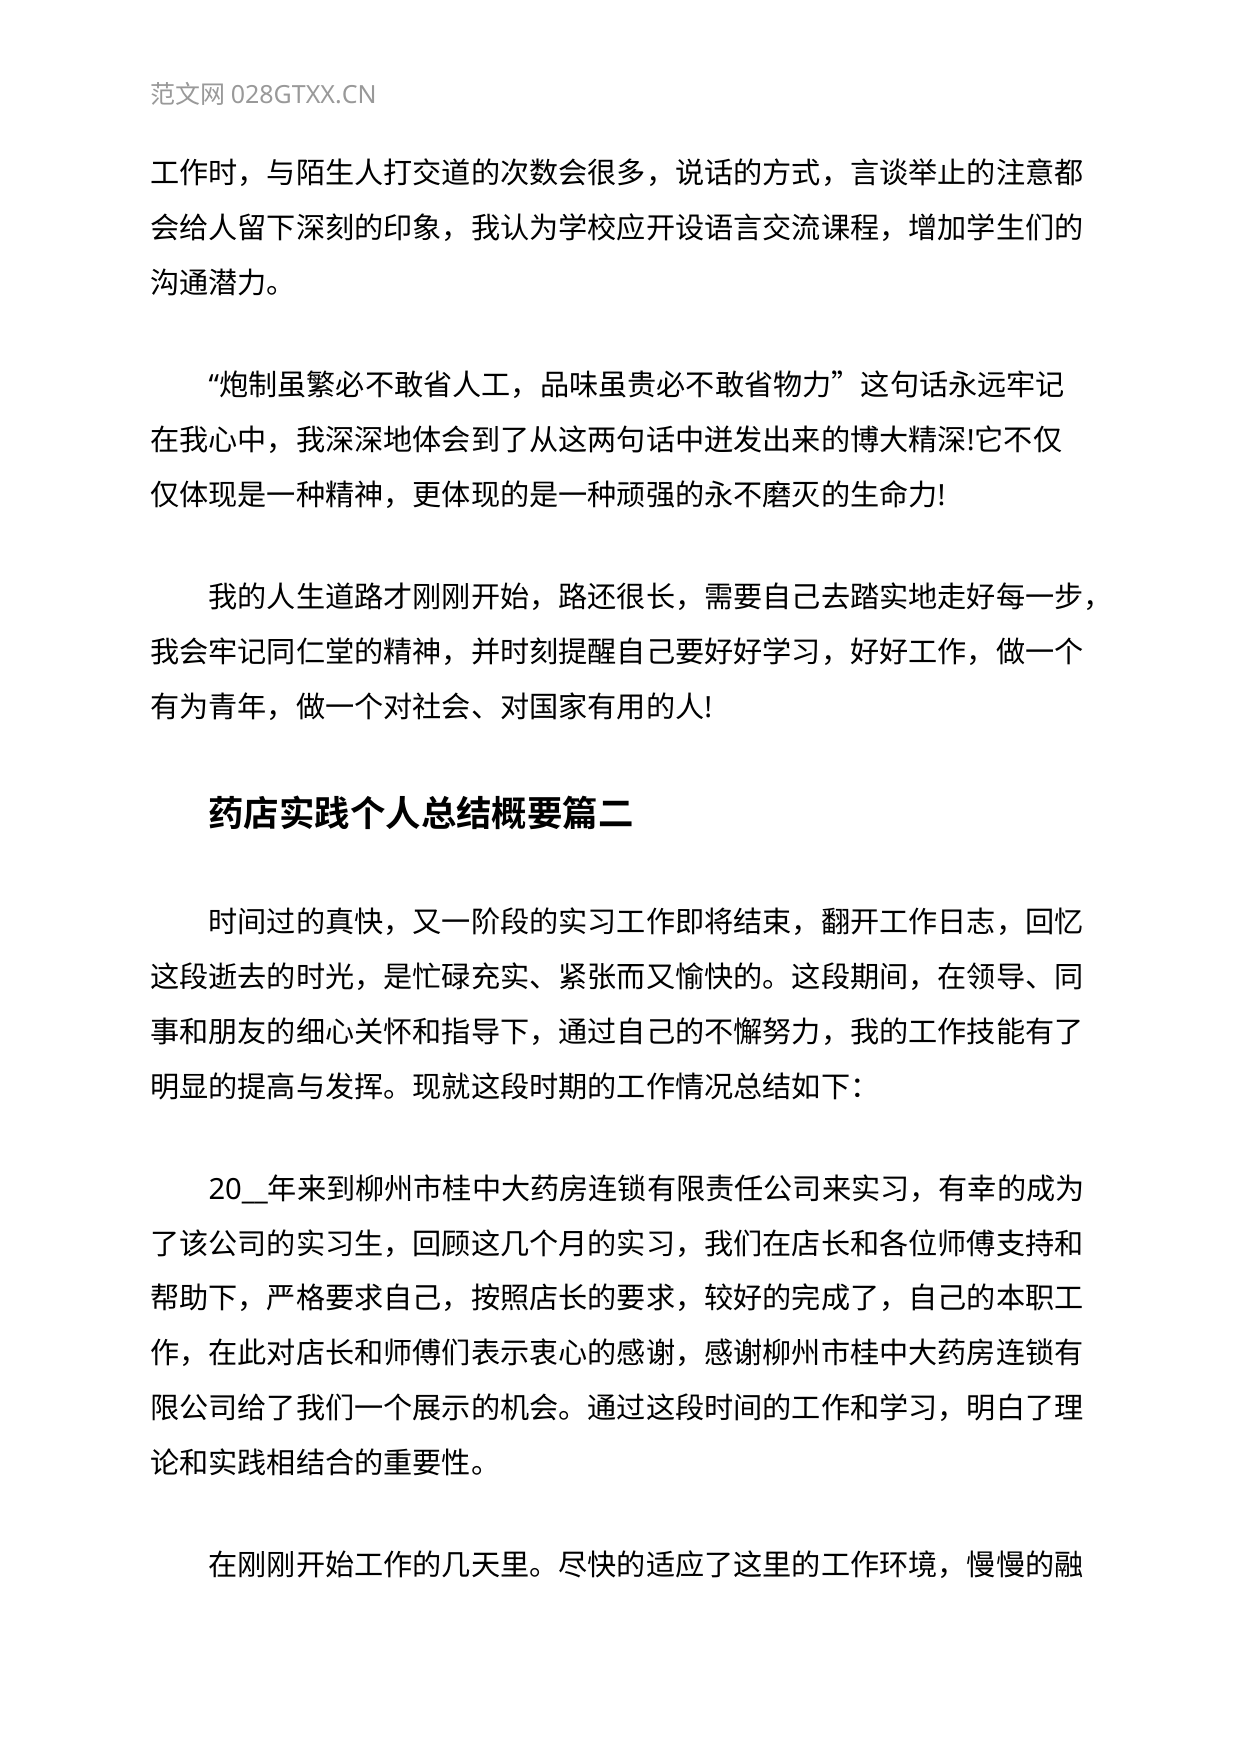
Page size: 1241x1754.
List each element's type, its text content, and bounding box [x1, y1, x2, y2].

text 药店实践个人总结概要篇二 [150, 785, 1090, 837]
text 20__年来到柳州市桂中大药房连锁有限责任公司来实习，有幸的成为了该公司的实习生，回顾这几个月的实习，我们在店长和各位师傅支持和帮助下，严格要求自己，按照店长的要求，较好的完成了，自己的本职工作，在此对店长和师傅们表示衷心的感谢，感谢柳州市桂中大药房连锁有限公司给了我们一个展示的机会。通过这段时间的工作和学习，明白了理论和实践相结合的重要性。 [150, 1165, 1090, 1482]
text “炮制虽繁必不敢省人工，品味虽贵必不敢省物力”这句话永远牢记在我心中，我深深地体会到了从这两句话中迸发出来的博大精深!它不仅仅体现是一种精神，更体现的是一种顽强的永不磨灭的生命力! [150, 362, 1090, 514]
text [150, 150, 1090, 302]
text 时间过的真快，又一阶段的实习工作即将结束，翻开工作日志，回忆这段逝去的时光，是忙碌充实、紧张而又愉快的。这段期间，在领导、同事和朋友的细心关怀和指导下，通过自己的不懈努力，我的工作技能有了明显的提高与发挥。现就这段时期的工作情况总结如下： [150, 899, 1090, 1106]
text 我的人生道路才刚刚开始，路还很长，需要自己去踏实地走好每一步，我会牢记同仁堂的精神，并时刻提醒自己要好好学习，好好工作，做一个有为青年，做一个对社会、对国家有用的人! [150, 573, 1090, 726]
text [150, 1542, 1090, 1584]
